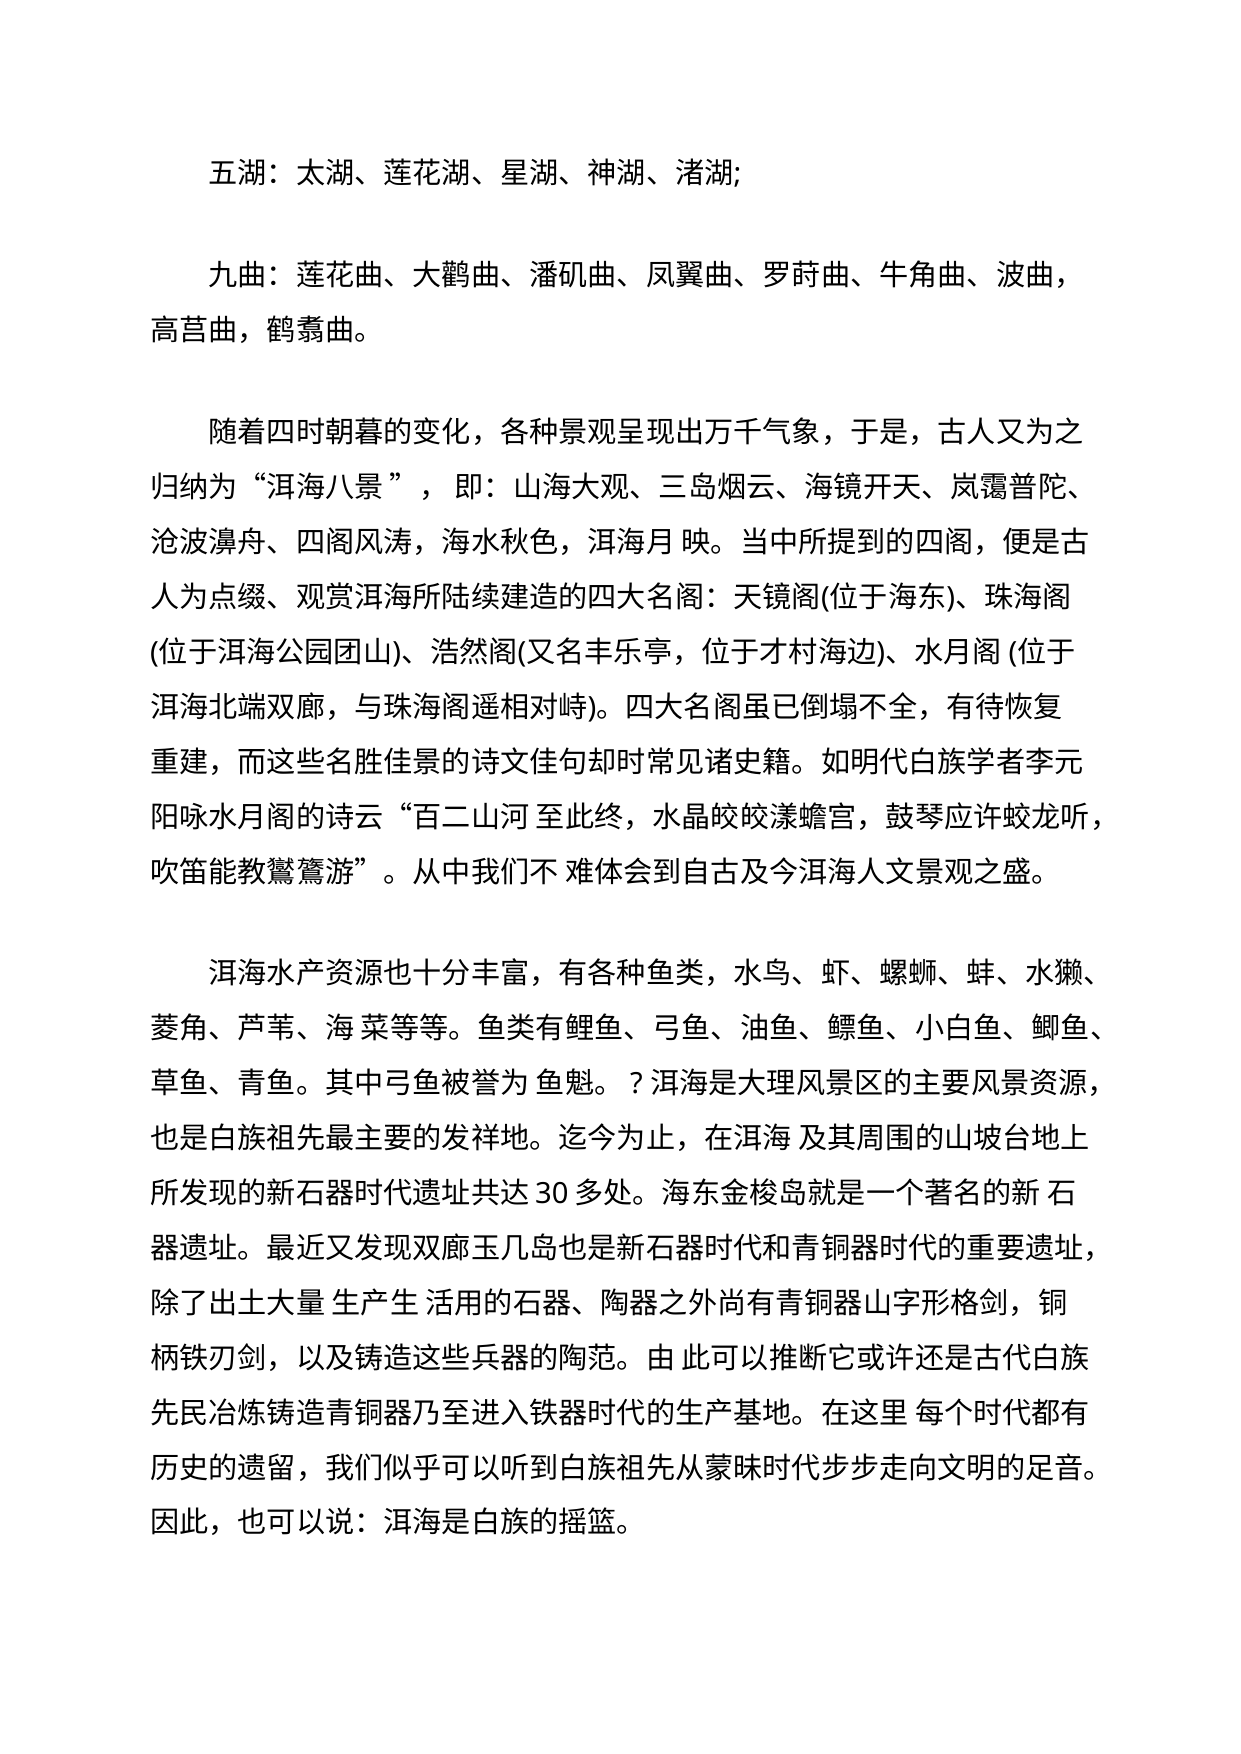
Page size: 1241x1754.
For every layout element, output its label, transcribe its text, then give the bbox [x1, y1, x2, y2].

text 洱海水产资源也十分丰富，有各种鱼类，水鸟、虾、螺蛳、蚌、水獭、菱角、芦苇、海 菜等等。鱼类有鲤鱼、弓鱼、油鱼、鳔鱼、小白鱼、鲫鱼、草鱼、青鱼。其中弓鱼被誉为 鱼魁。 ? 洱海是大理风景区的主要风景资源，也是白族祖先最主要的发祥地。迄今为止，在洱海 及其周围的山坡台地上所发现的新石器时代遗址共达30多处。海东金梭岛就是一个著名的新 石器遗址。最近又发现双廊玉几岛也是新石器时代和青铜器时代的重要遗址，除了出土大量 生产生 活用的石器、陶器之外尚有青铜器山字形格剑，铜柄铁刃剑，以及铸造这些兵器的陶范。由 此可以推断它或许还是古代白族先民冶炼铸造青铜器乃至进入铁器时代的生产基地。在这里 每个时代都有历史的遗留，我们似乎可以听到白族祖先从蒙昧时代步步走向文明的足音。因此，也可以说：洱海是白族的摇篮。 [150, 950, 1090, 1541]
text 随着四时朝暮的变化，各种景观呈现出万千气象，于是，古人又为之归纳为“洱海八景 ”， 即：山海大观、三岛烟云、海镜开天、岚霭普陀、沧波濞舟、四阁风涛，海水秋色，洱海月 映。当中所提到的四阁，便是古人为点缀、观赏洱海所陆续建造的四大名阁：天镜阁(位于海东)、珠海阁(位于洱海公园团山)、浩然阁(又名丰乐亭，位于才村海边)、水月阁 (位于洱海北端双廊，与珠海阁遥相对峙)。四大名阁虽已倒塌不全，有待恢复重建，而这些名胜佳景的诗文佳句却时常见诸史籍。如明代白族学者李元阳咏水月阁的诗云“百二山河 至此终，水晶皎皎漾蟾宫，鼓琴应许蛟龙听，吹笛能教鸑鷟游”。从中我们不 难体会到自古及今洱海人文景观之盛。 [150, 409, 1090, 890]
text 五湖：太湖、莲花湖、星湖、神湖、渚湖; [150, 150, 1090, 192]
text 九曲：莲花曲、大鹳曲、潘矶曲、凤翼曲、罗莳曲、牛角曲、波曲，高莒曲，鹤翥曲。 [150, 252, 1090, 349]
